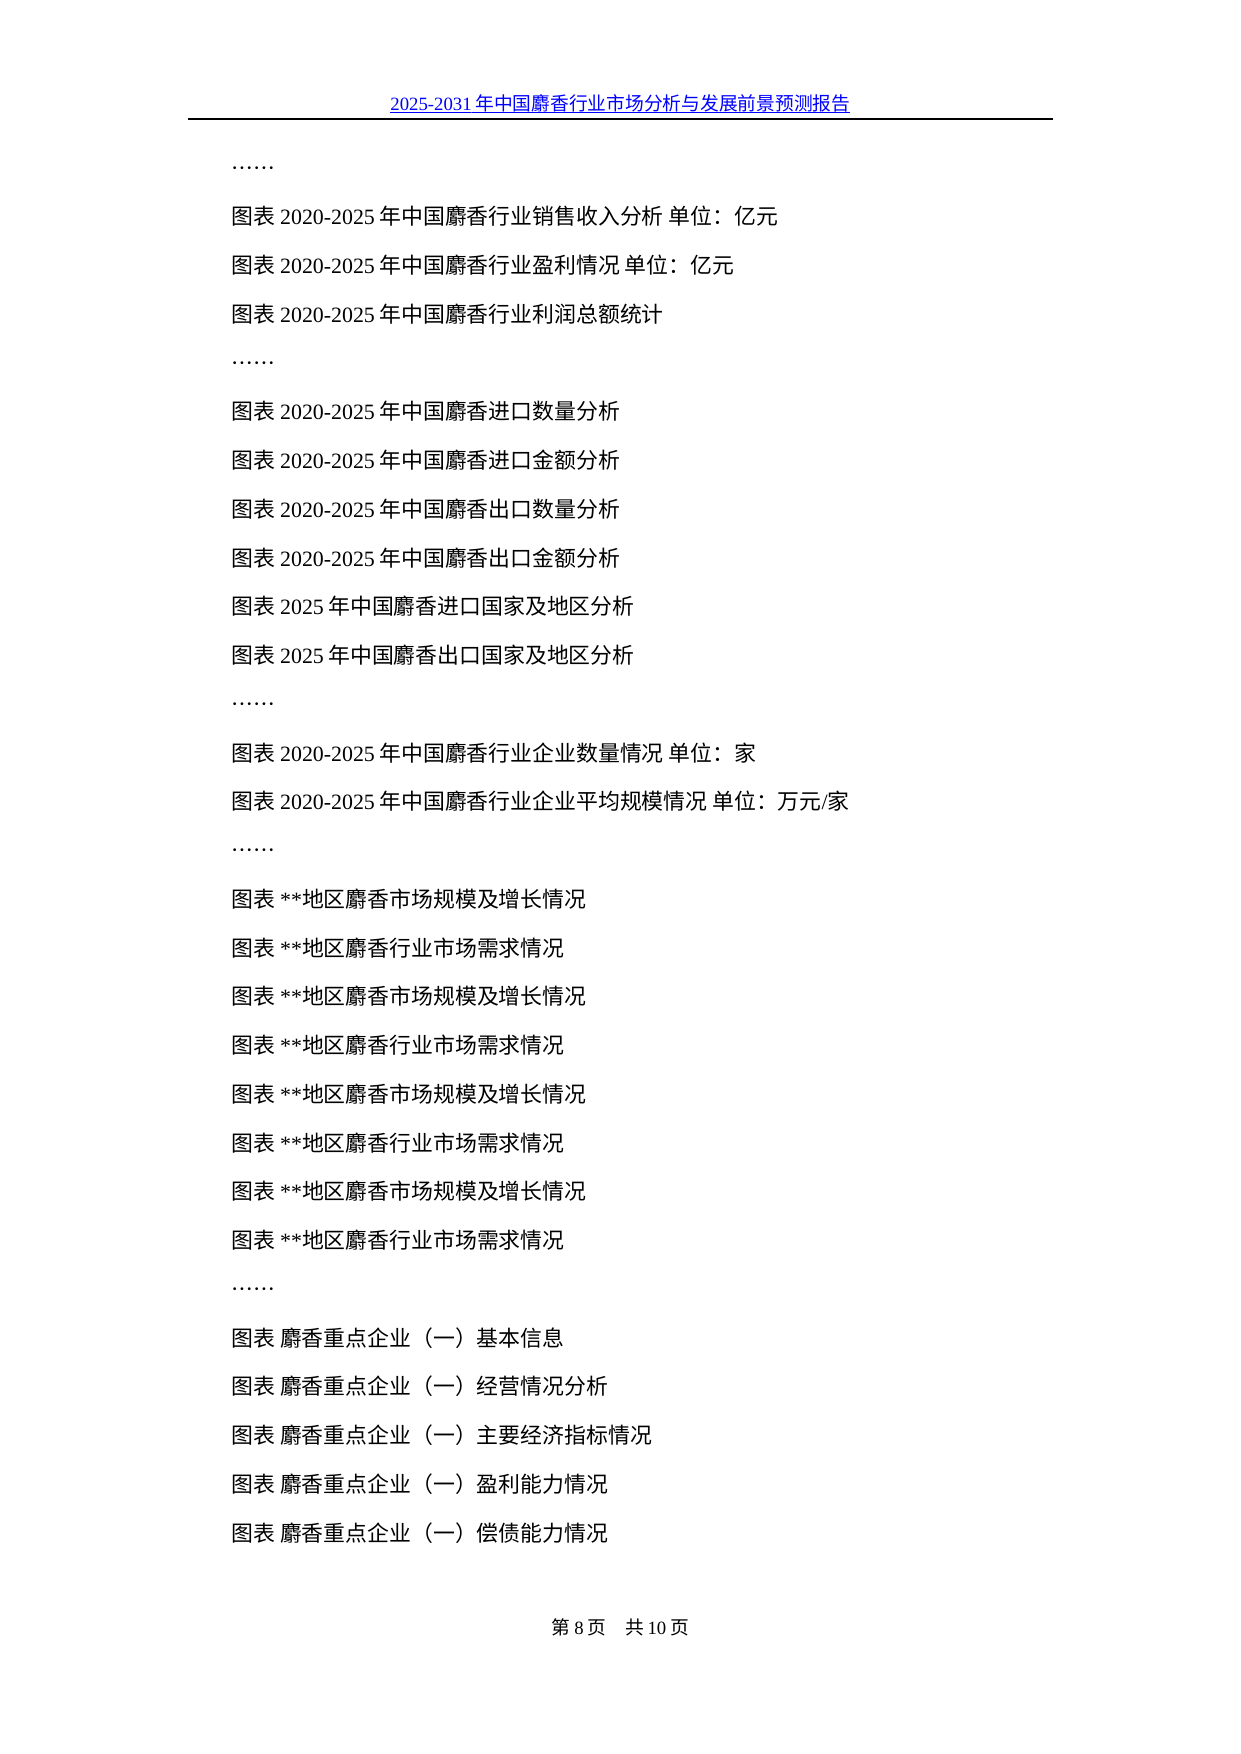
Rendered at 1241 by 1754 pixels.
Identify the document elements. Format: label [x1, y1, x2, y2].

text [187, 150, 1053, 1548]
